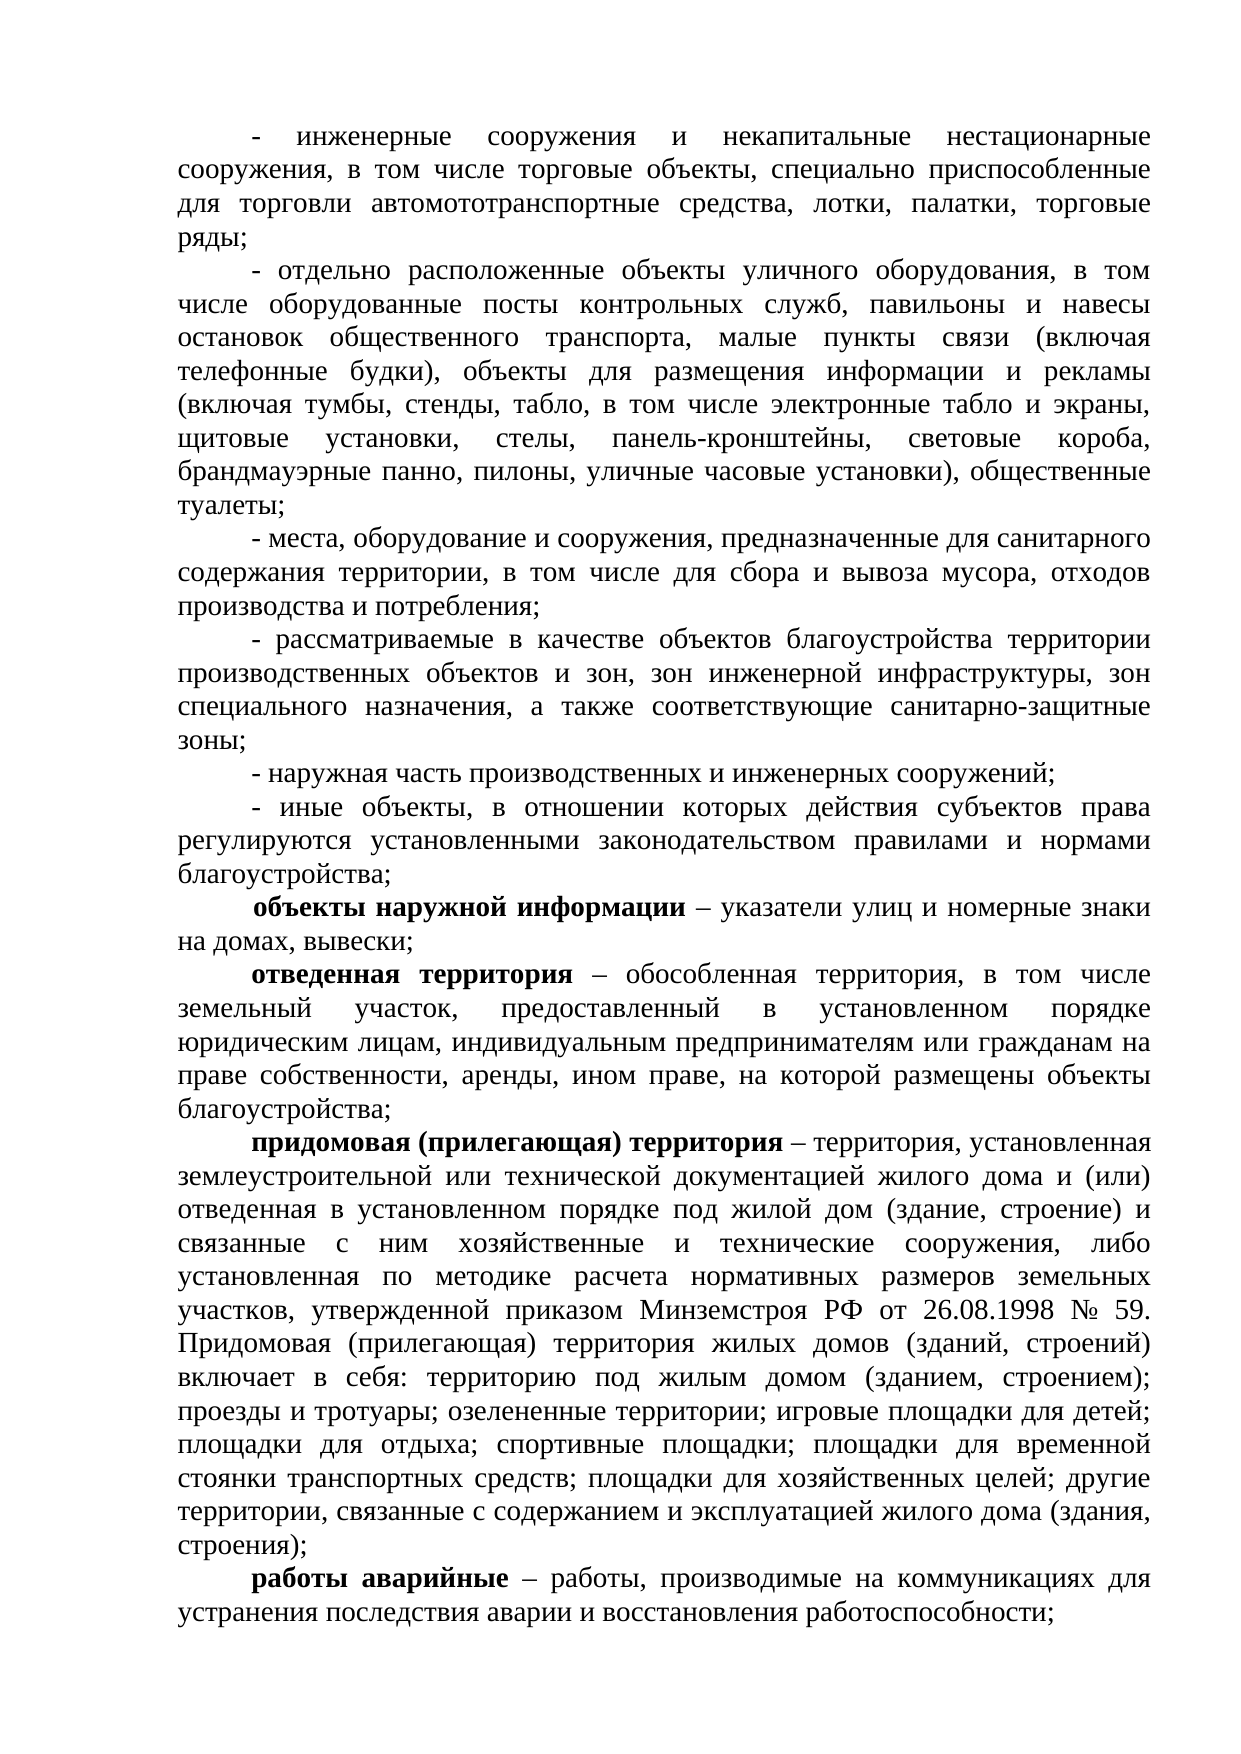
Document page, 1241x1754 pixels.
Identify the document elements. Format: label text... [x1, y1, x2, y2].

text - иные объекты, в отношении которых действия субъектов права регулируются установленными законодательством правилами и нормами благоустройства; [177, 789, 1152, 889]
text объекты наружной информации – указатели улиц и номерные знаки на домах, вывески; [177, 889, 1152, 957]
text - наружная часть производственных и инженерных сооружений; [177, 755, 1152, 789]
text придомовая (прилегающая) территория – территория, установленная землеустроительной или технической документацией жилого дома и (или) отведенная в установленном порядке под жилой дом (здание, строение) и связанные с ним хозяйственные и технические сооружения, либо установленная по методике расчета нормативных размеров земельных участков, утвержденной приказом Минземстроя РФ от 26.08.1998 № 59. Придомовая (прилегающая) территория жилых домов (зданий, строений) включает в себя: территорию под жилым домом (зданием, строением); проезды и тротуары; озелененные территории; игровые площадки для детей; площадки для отдыха; спортивные площадки; площадки для временной стоянки транспортных средств; площадки для хозяйственных целей; другие территории, связанные с содержанием и эксплуатацией жилого дома (здания, строения); [177, 1124, 1152, 1560]
text - рассматриваемые в качестве объектов благоустройства территории производственных объектов и зон, зон инженерной инфраструктуры, зон специального назначения, а также соответствующие санитарно-защитные зоны; [177, 621, 1152, 755]
text работы аварийные – работы, производимые на коммуникациях для устранения последствия аварии и восстановления работоспособности; [177, 1560, 1152, 1627]
text - места, оборудование и сооружения, предназначенные для санитарного содержания территории, в том числе для сбора и вывоза мусора, отходов производства и потребления; [177, 521, 1152, 621]
text отведенная территория – обособленная территория, в том числе земельный участок, предоставленный в установленном порядке юридическим лицам, индивидуальным предпринимателям или гражданам на праве собственности, аренды, ином праве, на которой размещены объекты благоустройства; [177, 957, 1152, 1124]
text - отдельно расположенные объекты уличного оборудования, в том числе оборудованные посты контрольных служб, павильоны и навесы остановок общественного транспорта, малые пункты связи (включая телефонные будки), объекты для размещения информации и рекламы (включая тумбы, стенды, табло, в том числе электронные табло и экраны, щитовые установки, стелы, панель-кронштейны, световые короба, брандмауэрные панно, пилоны, уличные часовые установки), общественные туалеты; [177, 252, 1152, 521]
text - инженерные сооружения и некапитальные нестационарные сооружения, в том числе торговые объекты, специально приспособленные для торговли автомототранспортные средства, лотки, палатки, торговые ряды; [177, 118, 1152, 252]
